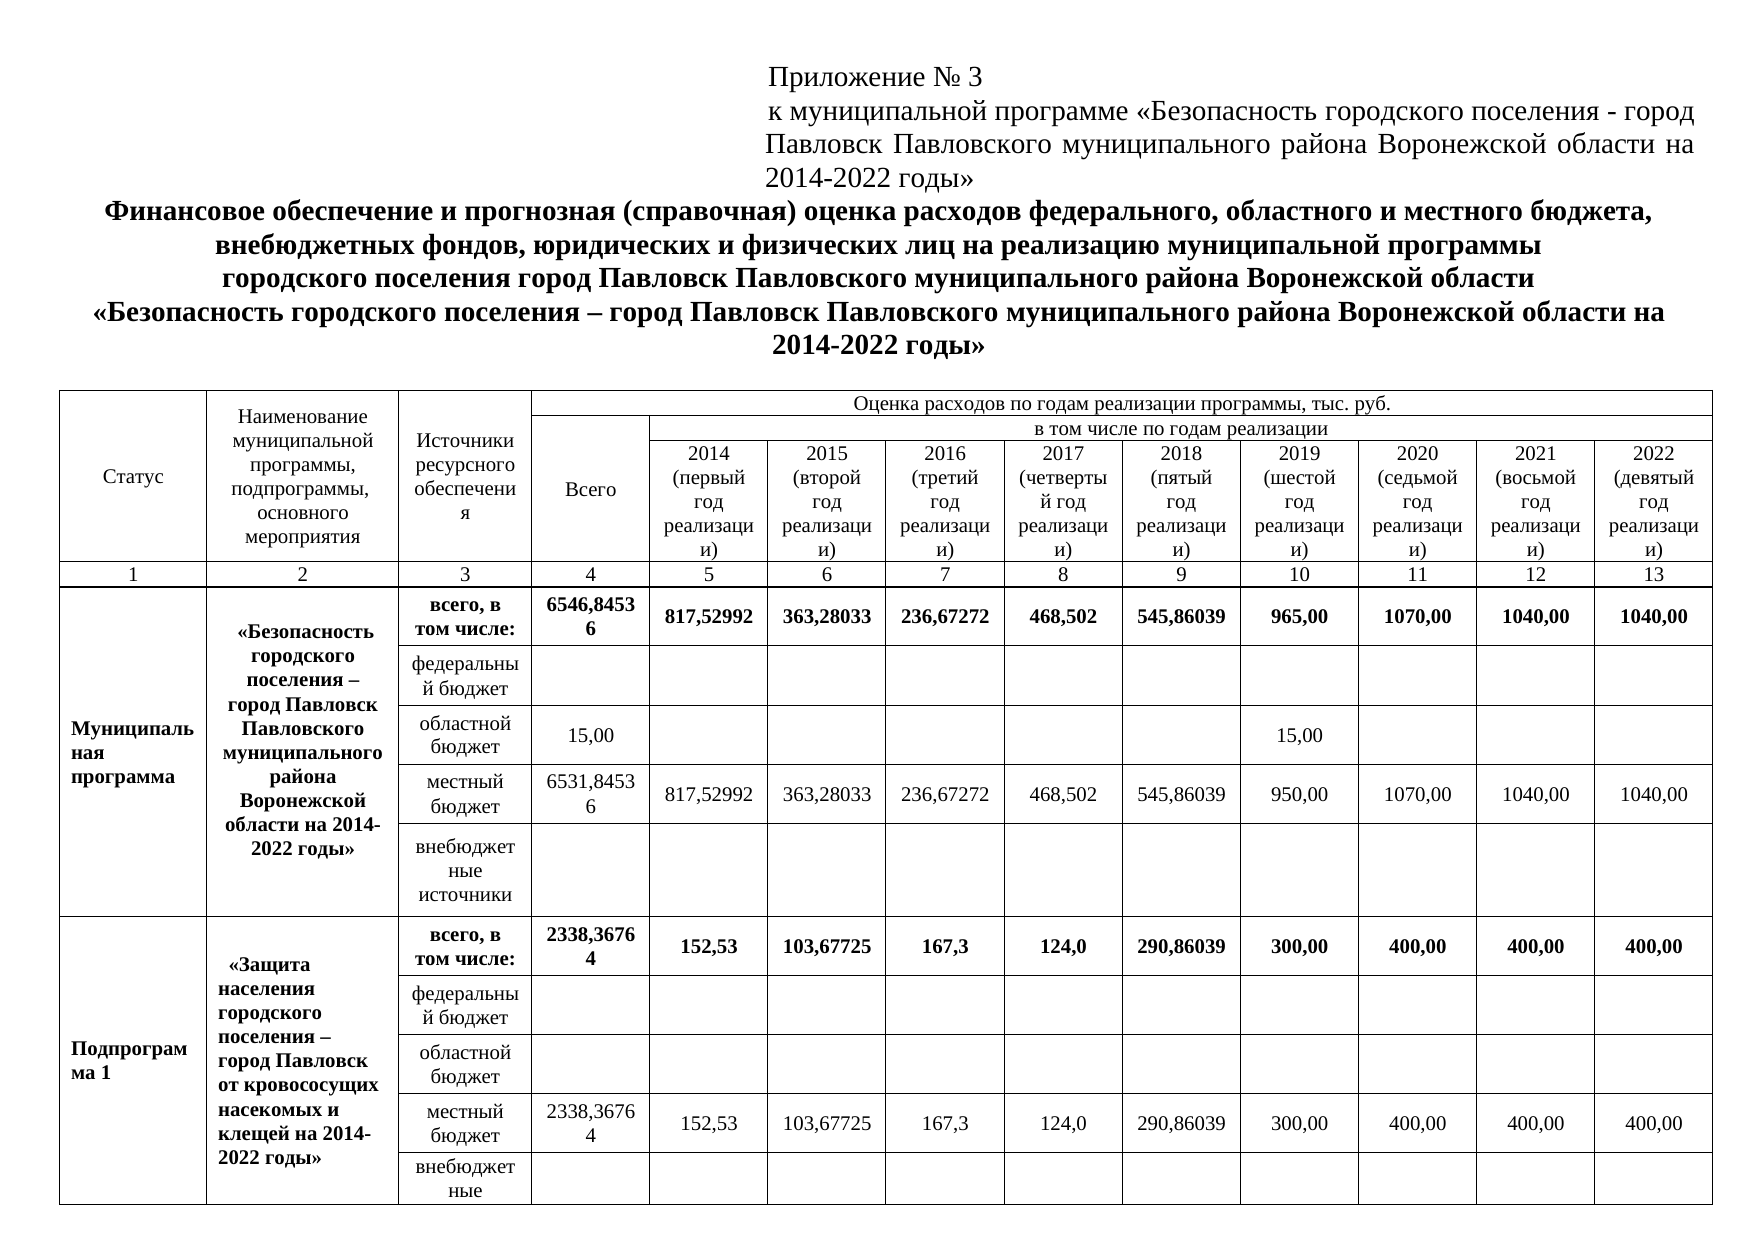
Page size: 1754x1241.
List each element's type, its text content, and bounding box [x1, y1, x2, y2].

table_cell Муниципальная программа [60, 588, 206, 916]
table_cell 950,00 [1241, 765, 1358, 823]
table_cell 300,00 [1241, 1094, 1358, 1152]
table_cell 1040,00 [1595, 588, 1712, 645]
table_cell «Защита населения городского поселения – город Павловск от кровососущих насекомых и клещей на 2014-2022 годы» [207, 917, 398, 1204]
table_cell [768, 1153, 885, 1204]
table_cell 817,52992 [650, 588, 767, 645]
table_cell 1040,00 [1595, 765, 1712, 823]
table_cell [532, 976, 649, 1034]
table_cell 545,86039 [1123, 588, 1240, 645]
text к муниципальной программе «Безопасность городского поселения - город Павловск Павловского муниципального района Воронежской области на 2014-2022 годы» [765, 93, 1695, 193]
table_cell 363,28033 [768, 588, 885, 645]
table_cell [1123, 646, 1240, 704]
table_cell [886, 976, 1004, 1034]
table_cell [1477, 1035, 1594, 1093]
table_cell [1595, 976, 1712, 1034]
table_cell 9 [1123, 562, 1240, 586]
table_cell [1359, 1153, 1476, 1204]
table_header Источники ресурсного обеспечения [399, 391, 531, 561]
table_cell [1595, 1035, 1712, 1093]
table_cell местный бюджет [399, 1094, 531, 1152]
table_cell 7 [886, 562, 1004, 586]
table_cell 2338,36764 [532, 917, 649, 975]
table_cell 400,00 [1595, 917, 1712, 975]
table_cell [1005, 1035, 1122, 1093]
table_cell внебюджетные источники [399, 824, 531, 916]
table_cell 290,86039 [1123, 917, 1240, 975]
table_cell 15,00 [532, 706, 649, 763]
table_cell [650, 976, 767, 1034]
table_cell [1359, 1035, 1476, 1093]
table_cell 6 [768, 562, 885, 586]
table_cell областной бюджет [399, 1035, 531, 1093]
table_cell 167,3 [886, 1094, 1004, 1152]
table_cell Всего [532, 416, 649, 561]
table_cell 1040,00 [1477, 588, 1594, 645]
table_cell 152,53 [650, 1094, 767, 1152]
table_cell [886, 824, 1004, 916]
table_cell [532, 1153, 649, 1204]
table_cell в том числе по годам реализации [650, 416, 1712, 440]
table_cell [1123, 824, 1240, 916]
table_cell 545,86039 [1123, 765, 1240, 823]
table_cell [1123, 1035, 1240, 1093]
table_cell 1070,00 [1359, 588, 1476, 645]
table_cell 965,00 [1241, 588, 1358, 645]
table_cell 2015 (второй год реализации) [768, 441, 885, 561]
table_cell 2017 (четвертый год реализации) [1005, 441, 1122, 561]
table_cell 2016 (третий год реализации) [886, 441, 1004, 561]
table_cell Подпрограмма 1 [60, 917, 206, 1204]
table_cell [650, 1035, 767, 1093]
table_cell 124,0 [1005, 917, 1122, 975]
table_cell [1005, 824, 1122, 916]
table_cell [1241, 646, 1358, 704]
table_cell «Безопасность городского поселения – город Павловск Павловского муниципального района Воронежской области на 2014-2022 годы» [207, 588, 398, 916]
table_cell [768, 824, 885, 916]
table_cell [1241, 1153, 1358, 1204]
table_header Статус [60, 391, 206, 561]
table_cell [886, 1153, 1004, 1204]
table_cell [1359, 824, 1476, 916]
table_cell 10 [1241, 562, 1358, 586]
table_cell [1005, 1153, 1122, 1204]
table_cell федеральный бюджет [399, 976, 531, 1034]
table_cell всего, в том числе: [399, 917, 531, 975]
table_cell 400,00 [1595, 1094, 1712, 1152]
table_cell 8 [1005, 562, 1122, 586]
table_cell 124,0 [1005, 1094, 1122, 1152]
table_cell 2 [207, 562, 398, 586]
table_cell 6531,84536 [532, 765, 649, 823]
table_cell [1477, 824, 1594, 916]
table_cell местный бюджет [399, 765, 531, 823]
table_cell [1241, 976, 1358, 1034]
table_cell 236,67272 [886, 588, 1004, 645]
table_cell 152,53 [650, 917, 767, 975]
table_cell федеральный бюджет [399, 646, 531, 704]
table_cell [532, 646, 649, 704]
table_cell 12 [1477, 562, 1594, 586]
table_cell [650, 706, 767, 763]
table_cell 2018 (пятый год реализации) [1123, 441, 1240, 561]
table_cell [886, 706, 1004, 763]
table_cell [650, 824, 767, 916]
table_cell 1 [60, 562, 206, 586]
table_cell 15,00 [1241, 706, 1358, 763]
table_cell [1595, 1153, 1712, 1204]
table_cell [1477, 976, 1594, 1034]
table_header Наименование муниципальной программы, подпрограммы, основного мероприятия [207, 391, 398, 561]
table_cell [1241, 1035, 1358, 1093]
table_cell 236,67272 [886, 765, 1004, 823]
table_cell 5 [650, 562, 767, 586]
table_cell [1359, 706, 1476, 763]
text Финансовое обеспечение и прогнозная (справочная) оценка расходов федерального, областного и местного бюджета, внебюджетных фондов, юридических и физических лиц на реализацию муниципальной программы [59, 193, 1698, 260]
table_cell [768, 646, 885, 704]
table_cell [1241, 824, 1358, 916]
table_cell [1595, 706, 1712, 763]
table_cell 6546,84536 [532, 588, 649, 645]
table_cell 2014 (первый год реализации) [650, 441, 767, 561]
table_cell [532, 824, 649, 916]
table_cell [650, 646, 767, 704]
table_cell 11 [1359, 562, 1476, 586]
table_cell 2338,36764 [532, 1094, 649, 1152]
table_cell [1477, 1153, 1594, 1204]
table_cell [768, 706, 885, 763]
table_cell [1123, 976, 1240, 1034]
table_cell 13 [1595, 562, 1712, 586]
table_header Оценка расходов по годам реализации программы, тыс. руб. [532, 391, 1712, 415]
table_cell [1595, 646, 1712, 704]
table_cell 103,67725 [768, 917, 885, 975]
table_cell [886, 646, 1004, 704]
table_cell [768, 976, 885, 1034]
table_cell [1595, 824, 1712, 916]
table_cell 1040,00 [1477, 765, 1594, 823]
table_cell 400,00 [1477, 917, 1594, 975]
text Приложение № 3 [765, 59, 1695, 93]
table_cell [532, 1035, 649, 1093]
table_cell [1005, 706, 1122, 763]
table_cell [1123, 1153, 1240, 1204]
table_cell 3 [399, 562, 531, 586]
table_cell 290,86039 [1123, 1094, 1240, 1152]
table_cell 1070,00 [1359, 765, 1476, 823]
table_cell 103,67725 [768, 1094, 885, 1152]
table_cell 468,502 [1005, 765, 1122, 823]
table_cell [1005, 976, 1122, 1034]
table_cell [768, 1035, 885, 1093]
table_cell 2019 (шестой год реализации) [1241, 441, 1358, 561]
table_cell [650, 1153, 767, 1204]
table_cell всего, в том числе: [399, 588, 531, 645]
text городского поселения город Павловск Павловского муниципального района Воронежской области «Безопасность городского поселения – город Павловск Павловского муниципального района Воронежской области на 2014-2022 годы» [59, 260, 1698, 361]
table_cell 167,3 [886, 917, 1004, 975]
table_cell 400,00 [1359, 1094, 1476, 1152]
table_cell [886, 1035, 1004, 1093]
table_cell 817,52992 [650, 765, 767, 823]
table_cell 363,28033 [768, 765, 885, 823]
table_cell 2020 (седьмой год реализации) [1359, 441, 1476, 561]
table_cell 2022 (девятый год реализации) [1595, 441, 1712, 561]
table_cell 468,502 [1005, 588, 1122, 645]
table_cell [1005, 646, 1122, 704]
table_cell [1359, 646, 1476, 704]
table_cell [1359, 976, 1476, 1034]
table_cell [1123, 706, 1240, 763]
table_cell 4 [532, 562, 649, 586]
table_cell 2021 (восьмой год реализации) [1477, 441, 1594, 561]
table_cell 400,00 [1477, 1094, 1594, 1152]
table_cell 300,00 [1241, 917, 1358, 975]
table_cell 400,00 [1359, 917, 1476, 975]
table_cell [399, 1153, 531, 1204]
table_cell [1477, 706, 1594, 763]
table_cell [1477, 646, 1594, 704]
table_cell областной бюджет [399, 706, 531, 763]
